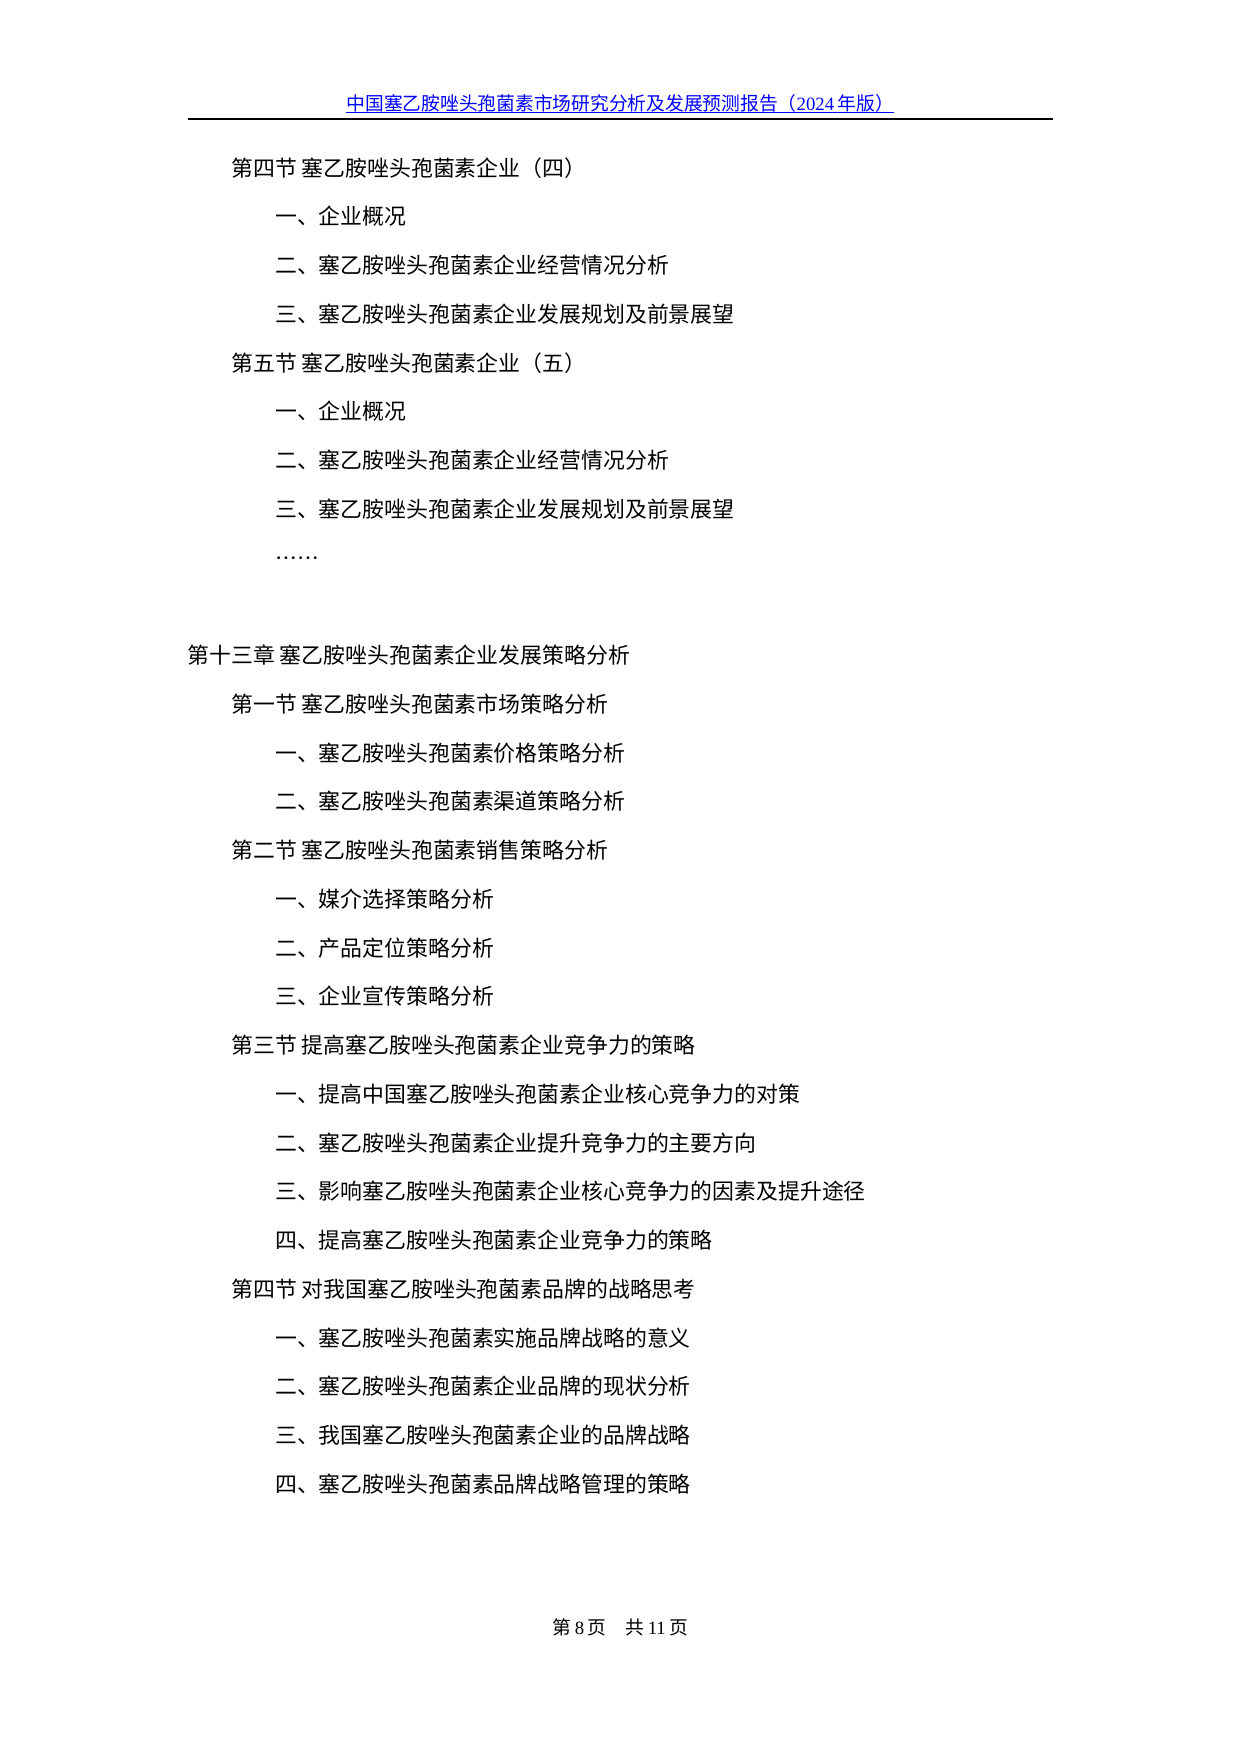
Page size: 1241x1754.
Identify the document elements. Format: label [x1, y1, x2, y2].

text [187, 150, 1053, 1499]
